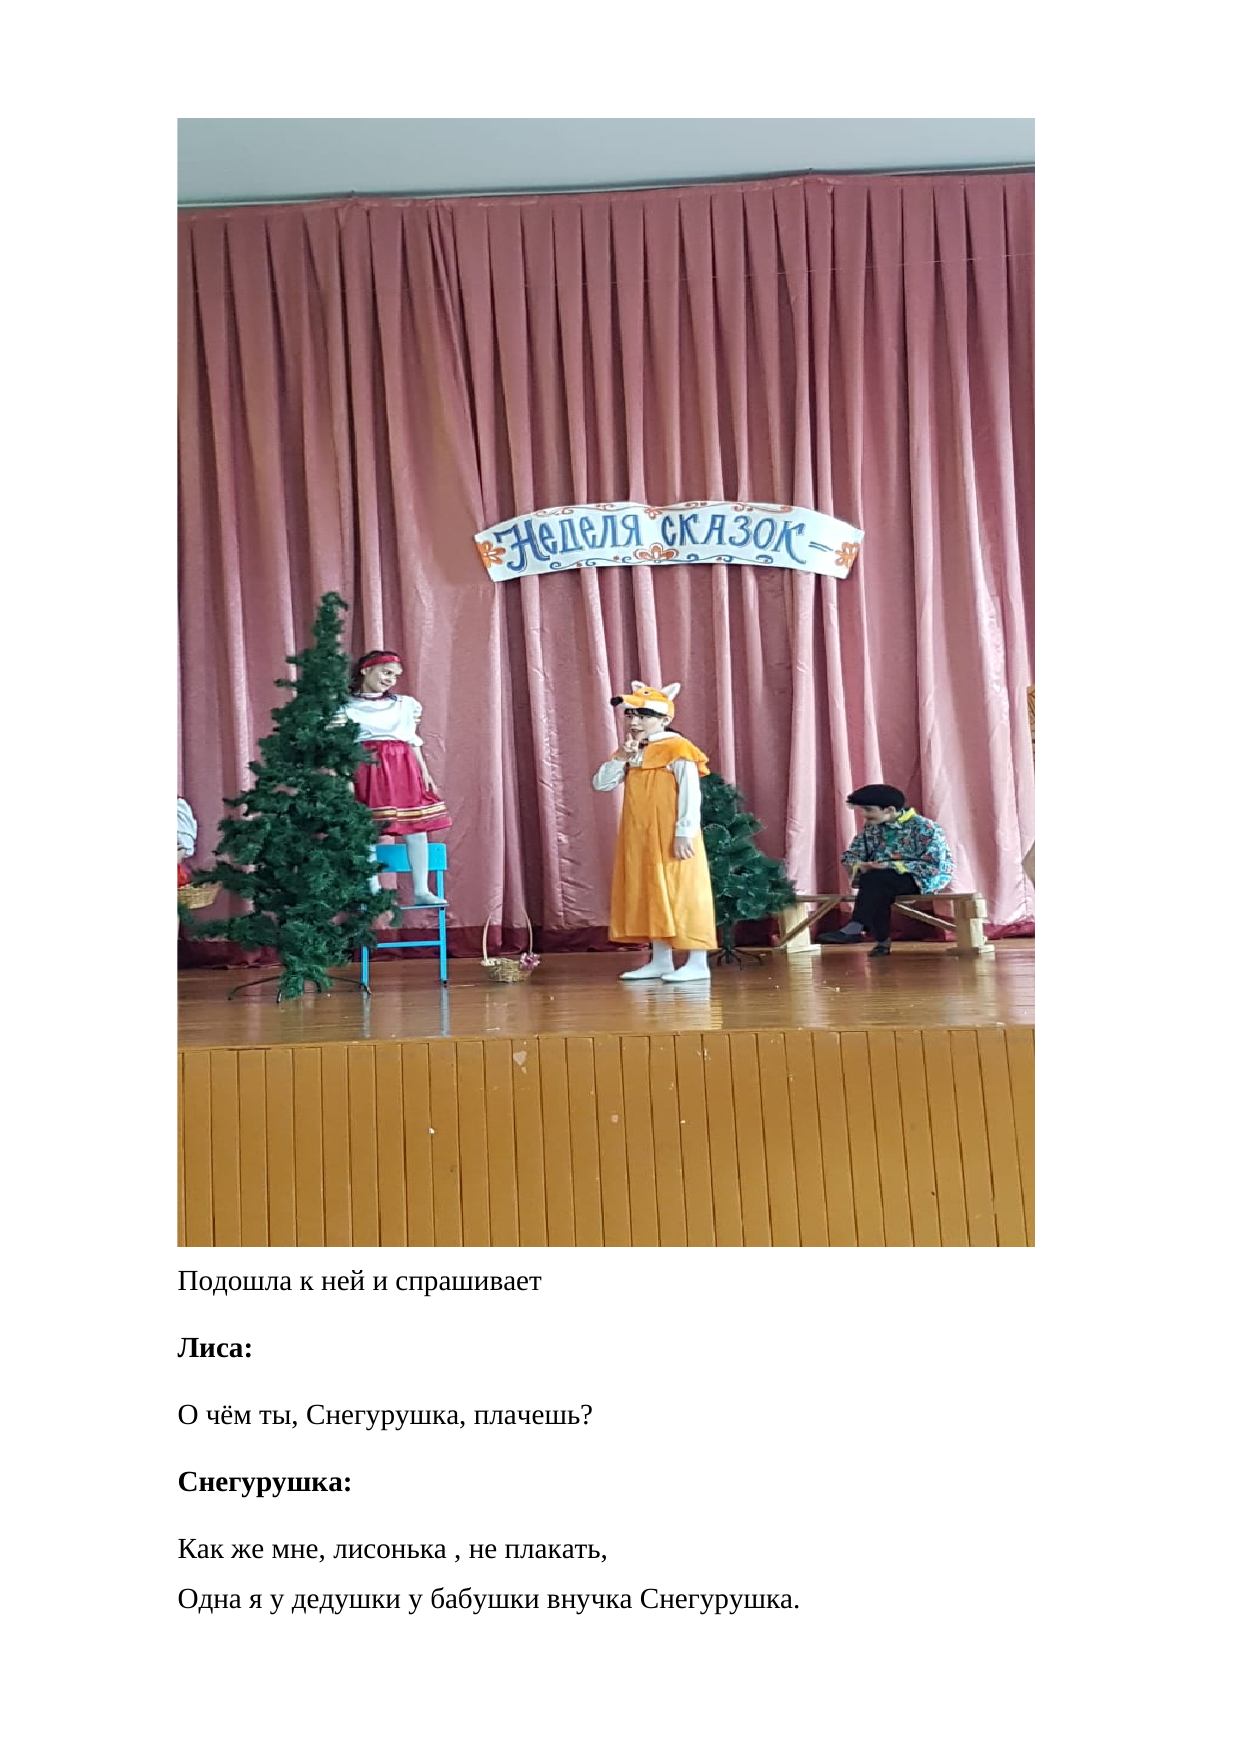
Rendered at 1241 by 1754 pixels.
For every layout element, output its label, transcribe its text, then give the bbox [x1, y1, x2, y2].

picture [177, 118, 1035, 1247]
text О чём ты, Снегурушка, плачешь? [177, 1397, 1152, 1431]
text Лиса: [177, 1330, 1152, 1363]
text Снегурушка: [177, 1464, 1152, 1497]
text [177, 1531, 1152, 1615]
